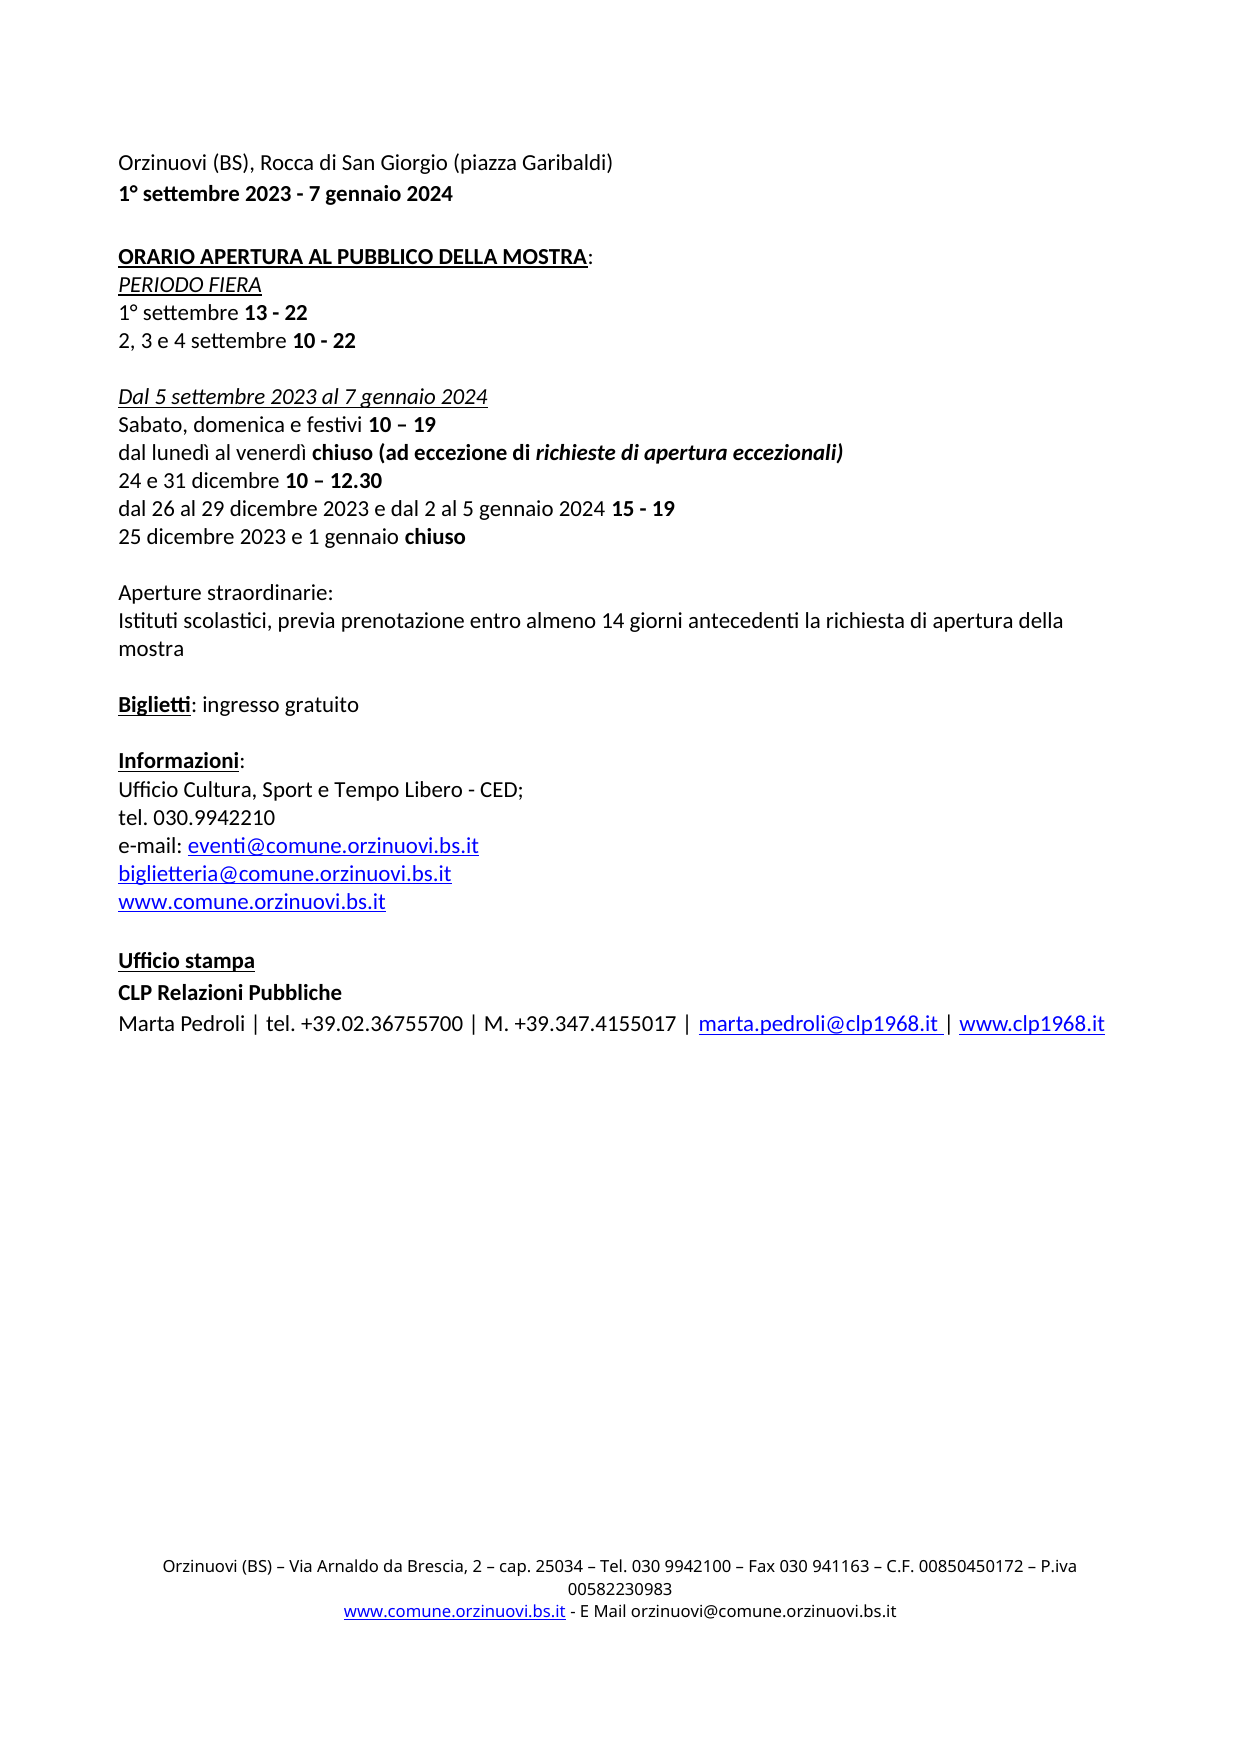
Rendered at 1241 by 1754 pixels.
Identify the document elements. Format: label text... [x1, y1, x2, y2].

text Biglietti: ingresso gratuito [118, 691, 1122, 719]
text 24 e 31 dicembre 10 – 12.30 [118, 466, 1122, 494]
text Dal 5 settembre 2023 al 7 gennaio 2024 [118, 382, 1122, 410]
text Ufficio stampa [118, 946, 1122, 974]
text Sabato, domenica e festivi 10 – 19 [118, 410, 1122, 438]
text Marta Pedroli | tel. +39.02.36755700 | M. +39.347.4155017 | marta.pedroli@clp1968.it | www.clp1968.it [118, 1009, 1122, 1037]
text e-mail: eventi@comune.orzinuovi.bs.it [118, 831, 1122, 859]
text Informazioni: [118, 747, 1122, 775]
text Istituti scolastici, previa prenotazione entro almeno 14 giorni antecedenti la richiesta di apertura della mostra [118, 607, 1122, 663]
text Orzinuovi (BS), Rocca di San Giorgio (piazza Garibaldi) [118, 148, 1122, 176]
text 1° settembre 2023 - 7 gennaio 2024 [118, 179, 1122, 207]
text tel. 030.9942210 [118, 803, 1122, 831]
text ORARIO APERTURA AL PUBBLICO DELLA MOSTRA: [118, 242, 1122, 270]
text 2, 3 e 4 settembre 10 - 22 [118, 326, 1122, 354]
text 1° settembre 13 - 22 [118, 298, 1122, 326]
text CLP Relazioni Pubbliche [118, 978, 1122, 1006]
text PERIODO FIERA [118, 270, 1122, 298]
text biglietteria@comune.orzinuovi.bs.it [118, 859, 1122, 887]
text dal 26 al 29 dicembre 2023 e dal 2 al 5 gennaio 2024 15 - 19 [118, 494, 1122, 522]
text dal lunedì al venerdì chiuso (ad eccezione di richieste di apertura eccezionali) [118, 438, 1122, 466]
text Ufficio Cultura, Sport e Tempo Libero - CED; [118, 775, 1122, 803]
text www.comune.orzinuovi.bs.it [118, 887, 1122, 915]
text Aperture straordinarie: [118, 578, 1122, 607]
text 25 dicembre 2023 e 1 gennaio chiuso [118, 522, 1122, 551]
